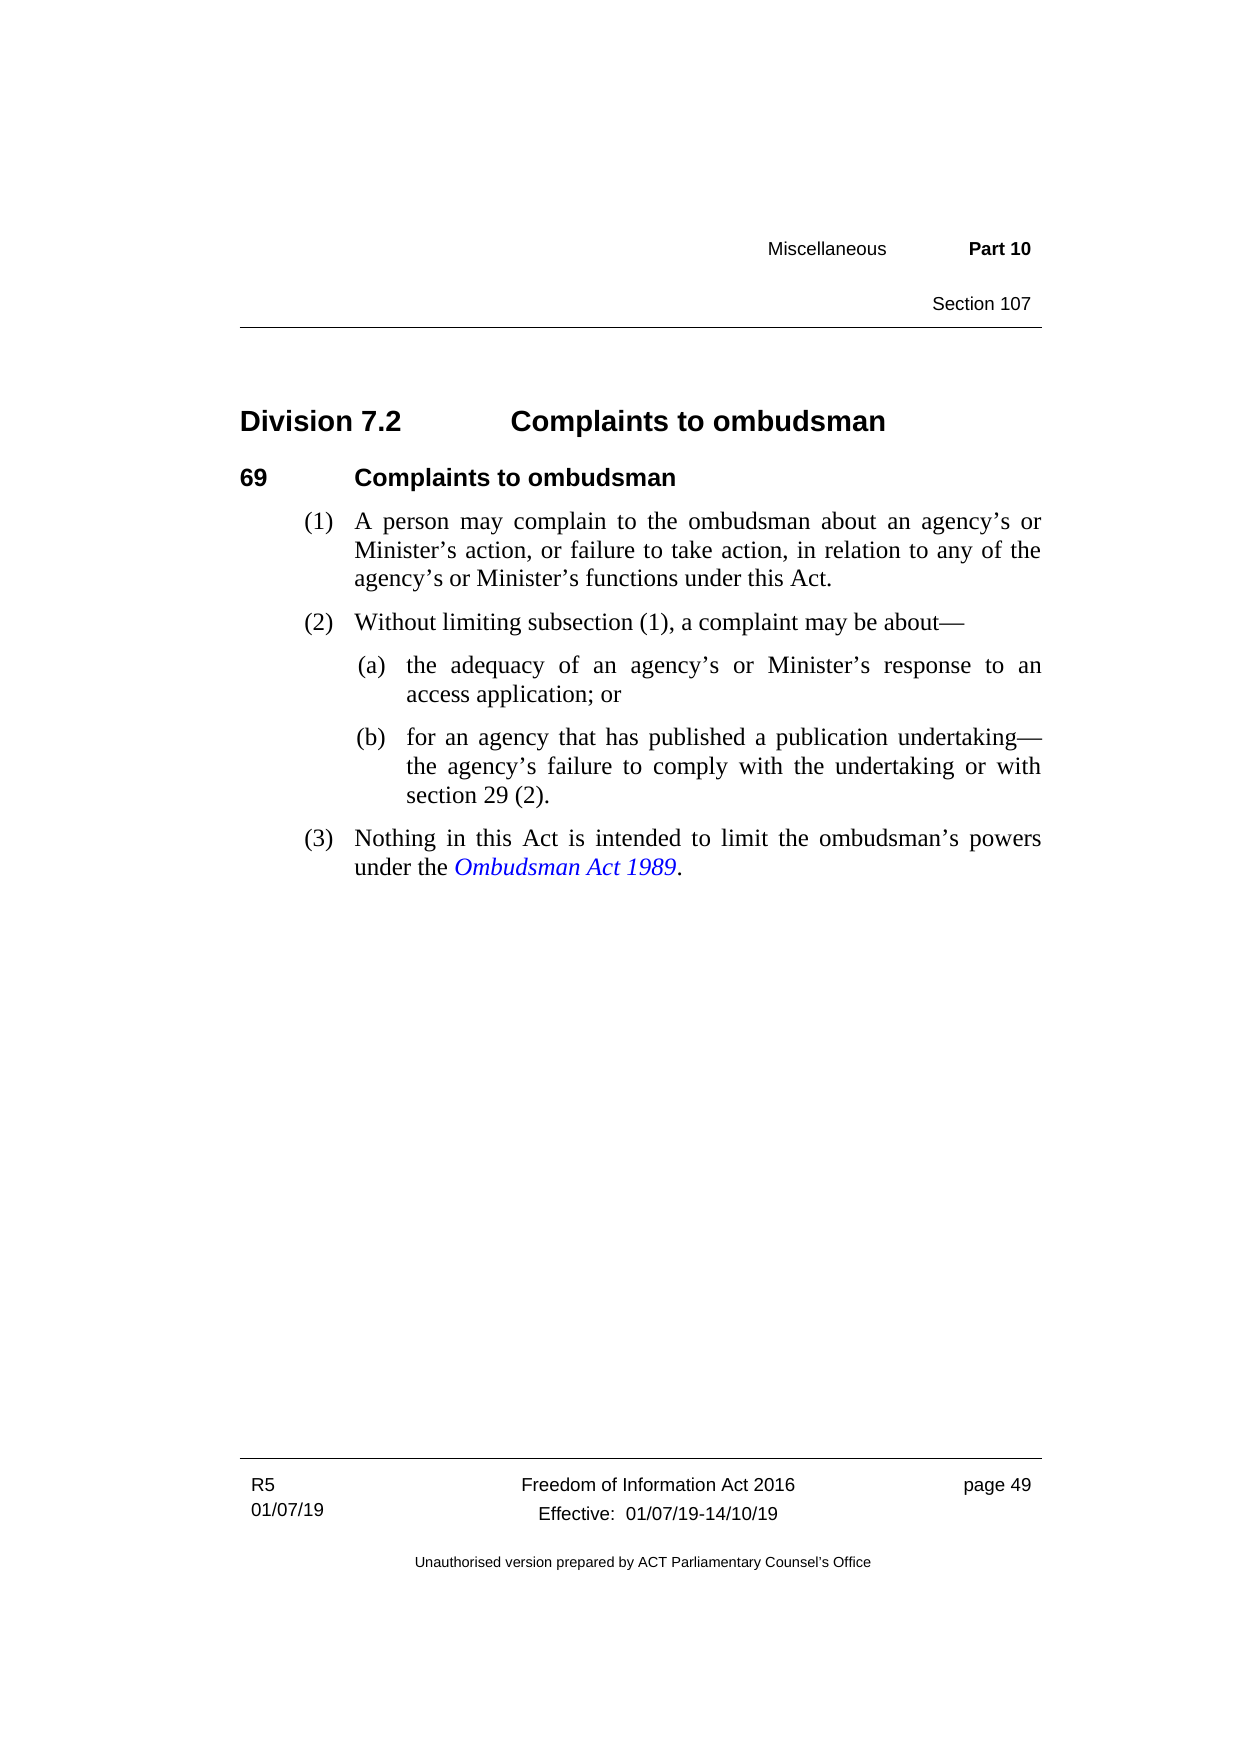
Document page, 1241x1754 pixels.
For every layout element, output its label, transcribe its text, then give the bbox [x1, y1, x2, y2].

text (b) for an agency that has published a publication undertaking—the agency’s failure to comply with the undertaking or with section 29 (2). [239, 722, 1042, 808]
text 69 Complaints to ombudsman [239, 463, 1042, 491]
text (3) Nothing in this Act is intended to limit the ombudsman’s powers under the Ombudsman Act 1989. [239, 823, 1042, 881]
text (2) Without limiting subsection (1), a complaint may be about— [239, 607, 1042, 636]
text (a) the adequacy of an agency’s or Minister’s response to an access application; or [239, 650, 1042, 708]
text (1) A person may complain to the ombudsman about an agency’s or Minister’s action, or failure to take action, in relation to any of the agency’s or Minister’s functions under this Act. [239, 506, 1042, 592]
text Division 7.2 Complaints to ombudsman [239, 404, 1042, 438]
